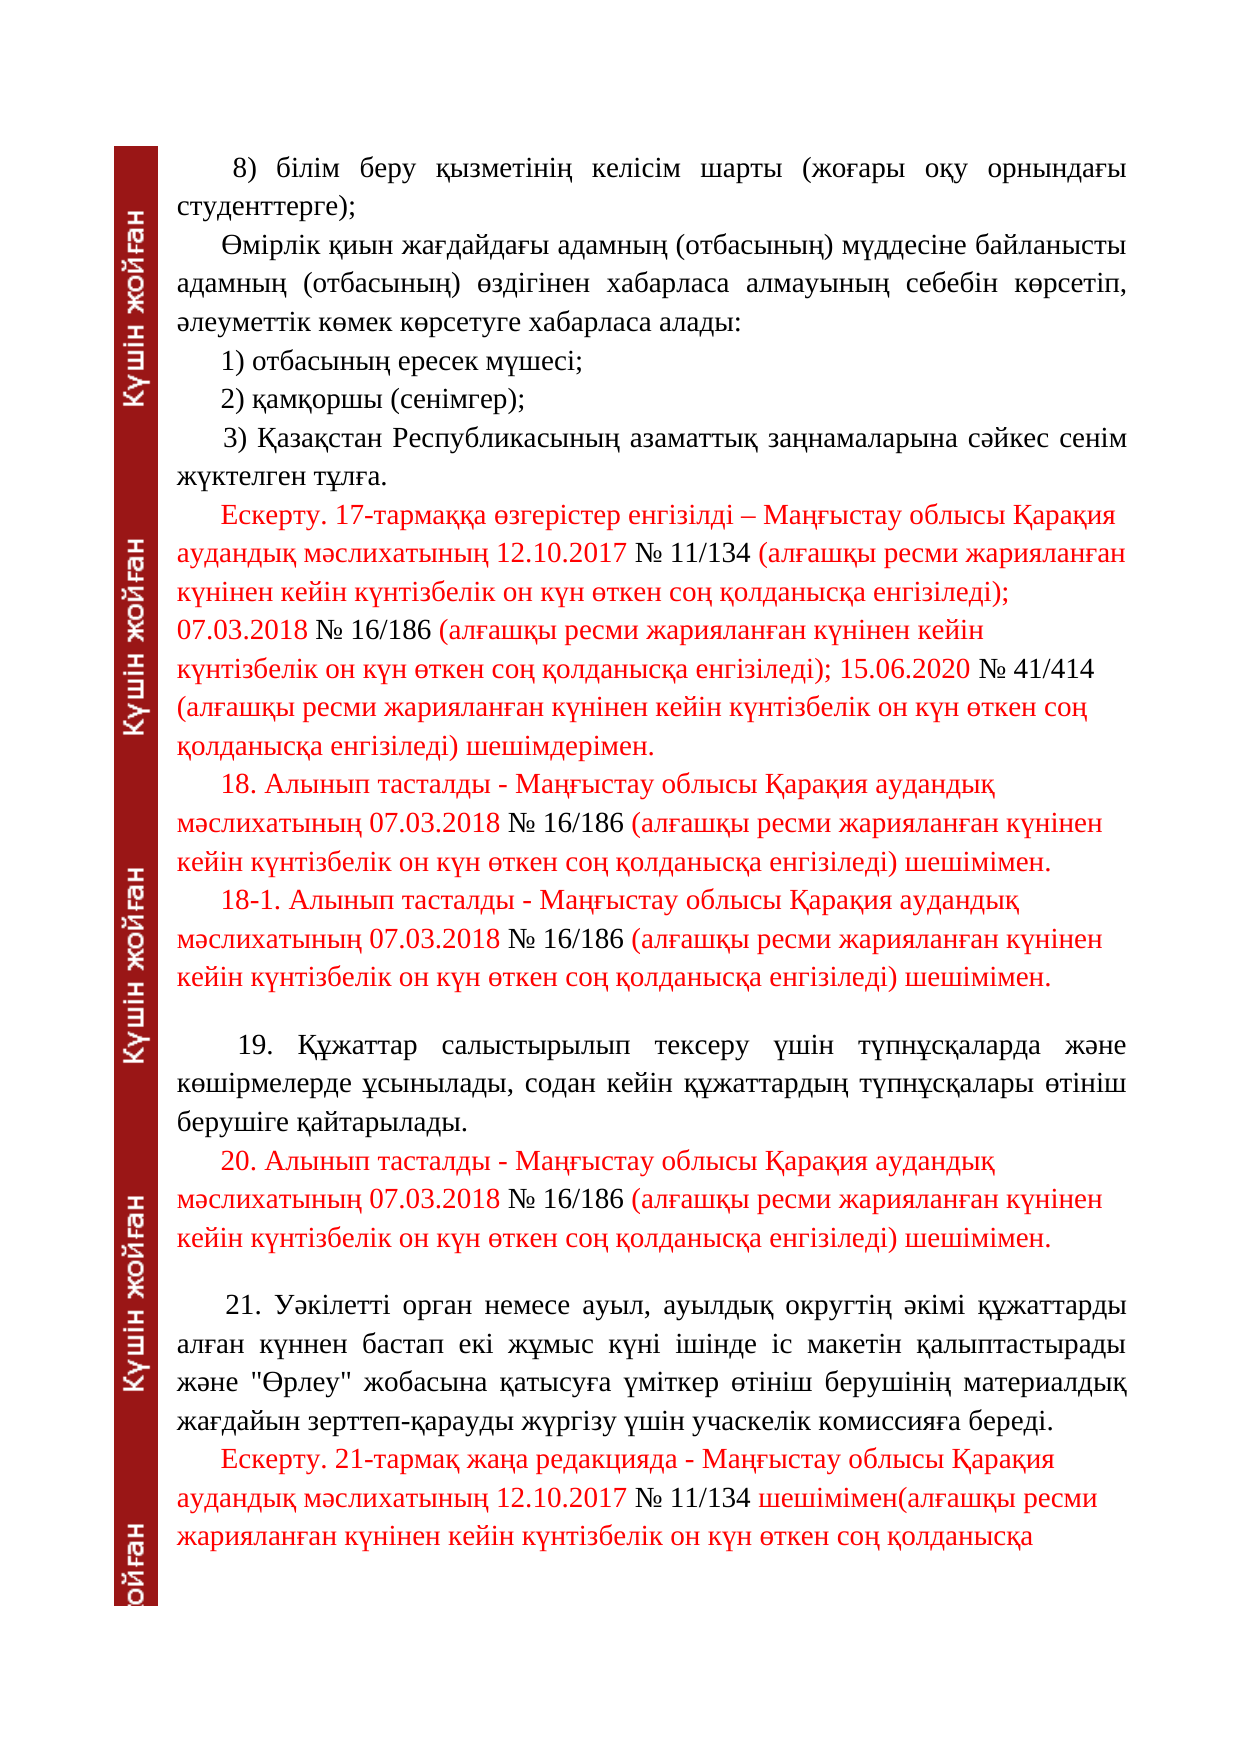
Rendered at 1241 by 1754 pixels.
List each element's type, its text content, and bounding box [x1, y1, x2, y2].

text 8) білім беру қызметінің келісім шарты (жоғары оқу орнындағы студенттерге); [112, 150, 1128, 222]
picture [114, 146, 158, 150]
text 20. Алынып тасталды - Маңғыстау облысы Қарақия аудандық мәслихатының 07.03.2018 № 16/186 (алғашқы ресми жарияланған күнінен кейін күнтізбелік он күн өткен соң қолданысқа енгізіледі) шешімімен. [112, 1143, 1128, 1283]
text 21. Уәкілетті орган немесе ауыл, ауылдық округтің әкімі құжаттарды алған күннен бастап екі жұмыс күні ішінде іс макетін қалыптастырады және "Өрлеу" жобасына қатысуға үміткер өтініш берушінің материалдық жағдайын зерттеп-қарауды жүргізу үшін учаскелік комиссияға береді. [112, 1287, 1128, 1436]
text 19. Құжаттар салыстырылып тексеру үшін түпнұсқаларда және көшірмелерде ұсынылады, содан кейін құжаттардың түпнұсқалары өтініш берушіге қайтарылады. [112, 1027, 1128, 1138]
picture [114, 1023, 158, 1027]
picture [114, 338, 158, 343]
picture [114, 1552, 158, 1606]
text 1) отбасының ересек мүшесі; [112, 343, 1128, 376]
text Ескерту. 17-тармаққа өзгерістер енгізілді – Маңғыстау облысы Қарақия аудандық мәслихатының 12.10.2017 № 11/134 (алғашқы ресми жарияланған күнінен кейін күнтізбелік он күн өткен соң қолданысқа енгізіледі); 07.03.2018 № 16/186 (алғашқы ресми жарияланған күнінен кейін күнтізбелік он күн өткен соң қолданысқа енгізіледі); 15.06.2020 № 41/414 (алғашқы ресми жарияланған күнінен кейін күнтізбелік он күн өткен соң қолданысқа енгізіледі) шешімдерімен. 18. Алынып тасталды - Маңғыстау облысы Қарақия аудандық мәслихатының 07.03.2018 № 16/186 (алғашқы ресми жарияланған күнінен кейін күнтізбелік он күн өткен соң қолданысқа енгізіледі) шешімімен. 18-1. Алынып тасталды - Маңғыстау облысы Қарақия аудандық мәслихатының 07.03.2018 № 16/186 (алғашқы ресми жарияланған күнінен кейін күнтізбелік он күн өткен соң қолданысқа енгізіледі) шешімімен. [112, 497, 1128, 1023]
text 2) қамқоршы (сенімгер); [112, 381, 1128, 415]
picture [114, 415, 158, 420]
picture [114, 492, 158, 497]
text Өмірлік қиын жағдайдағы адамның (отбасының) мүддесіне байланысты адамның (отбасының) өздігінен хабарласа алмауының себебін көрсетіп, әлеуметтік көмек көрсетуге хабарласа алады: [112, 227, 1128, 338]
picture [114, 222, 158, 227]
picture [114, 1138, 158, 1143]
picture [114, 376, 158, 381]
picture [114, 1436, 158, 1441]
picture [114, 1283, 158, 1287]
text 3) Қазақстан Республикасының азаматтық заңнамаларына сәйкес сенім жүктелген тұлға. [112, 420, 1128, 492]
